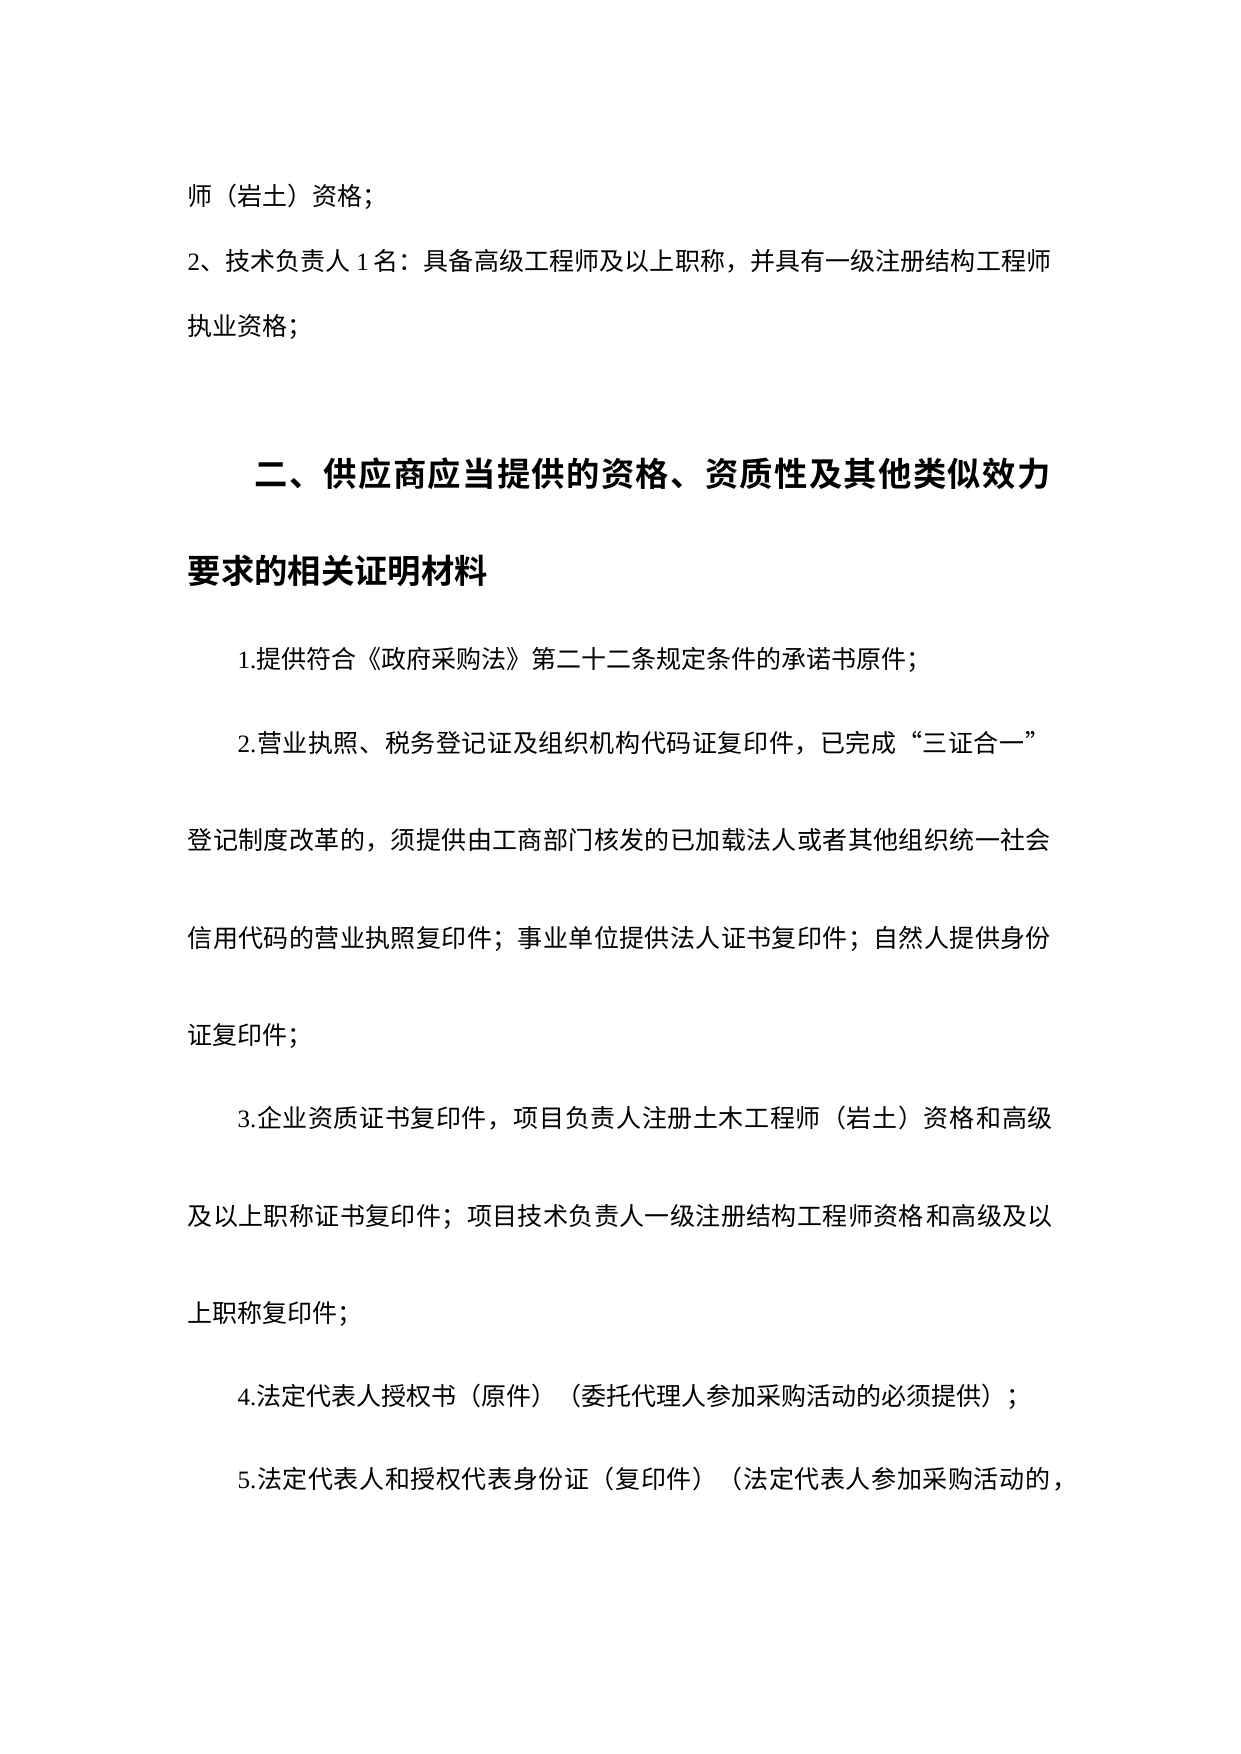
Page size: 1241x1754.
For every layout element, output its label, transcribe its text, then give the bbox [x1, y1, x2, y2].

list 2、技术负责人1名：具备高级工程师及以上职称，并具有一级注册结构工程师执业资格； [187, 227, 1053, 357]
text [187, 1446, 1053, 1511]
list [187, 162, 1053, 227]
text 4.法定代表人授权书（原件）（委托代理人参加采购活动的必须提供）； [187, 1362, 1053, 1427]
text 二、供应商应当提供的资格、资质性及其他类似效力要求的相关证明材料 [187, 439, 1053, 601]
text 1.提供符合《政府采购法》第二十二条规定条件的承诺书原件； [187, 626, 1053, 691]
text 3.企业资质证书复印件，项目负责人注册土木工程师（岩土）资格和高级及以上职称证书复印件；项目技术负责人一级注册结构工程师资格和高级及以上职称复印件； [187, 1084, 1053, 1344]
text 2.营业执照、税务登记证及组织机构代码证复印件，已完成“三证合一”登记制度改革的，须提供由工商部门核发的已加载法人或者其他组织统一社会信用代码的营业执照复印件；事业单位提供法人证书复印件；自然人提供身份证复印件； [187, 709, 1053, 1066]
